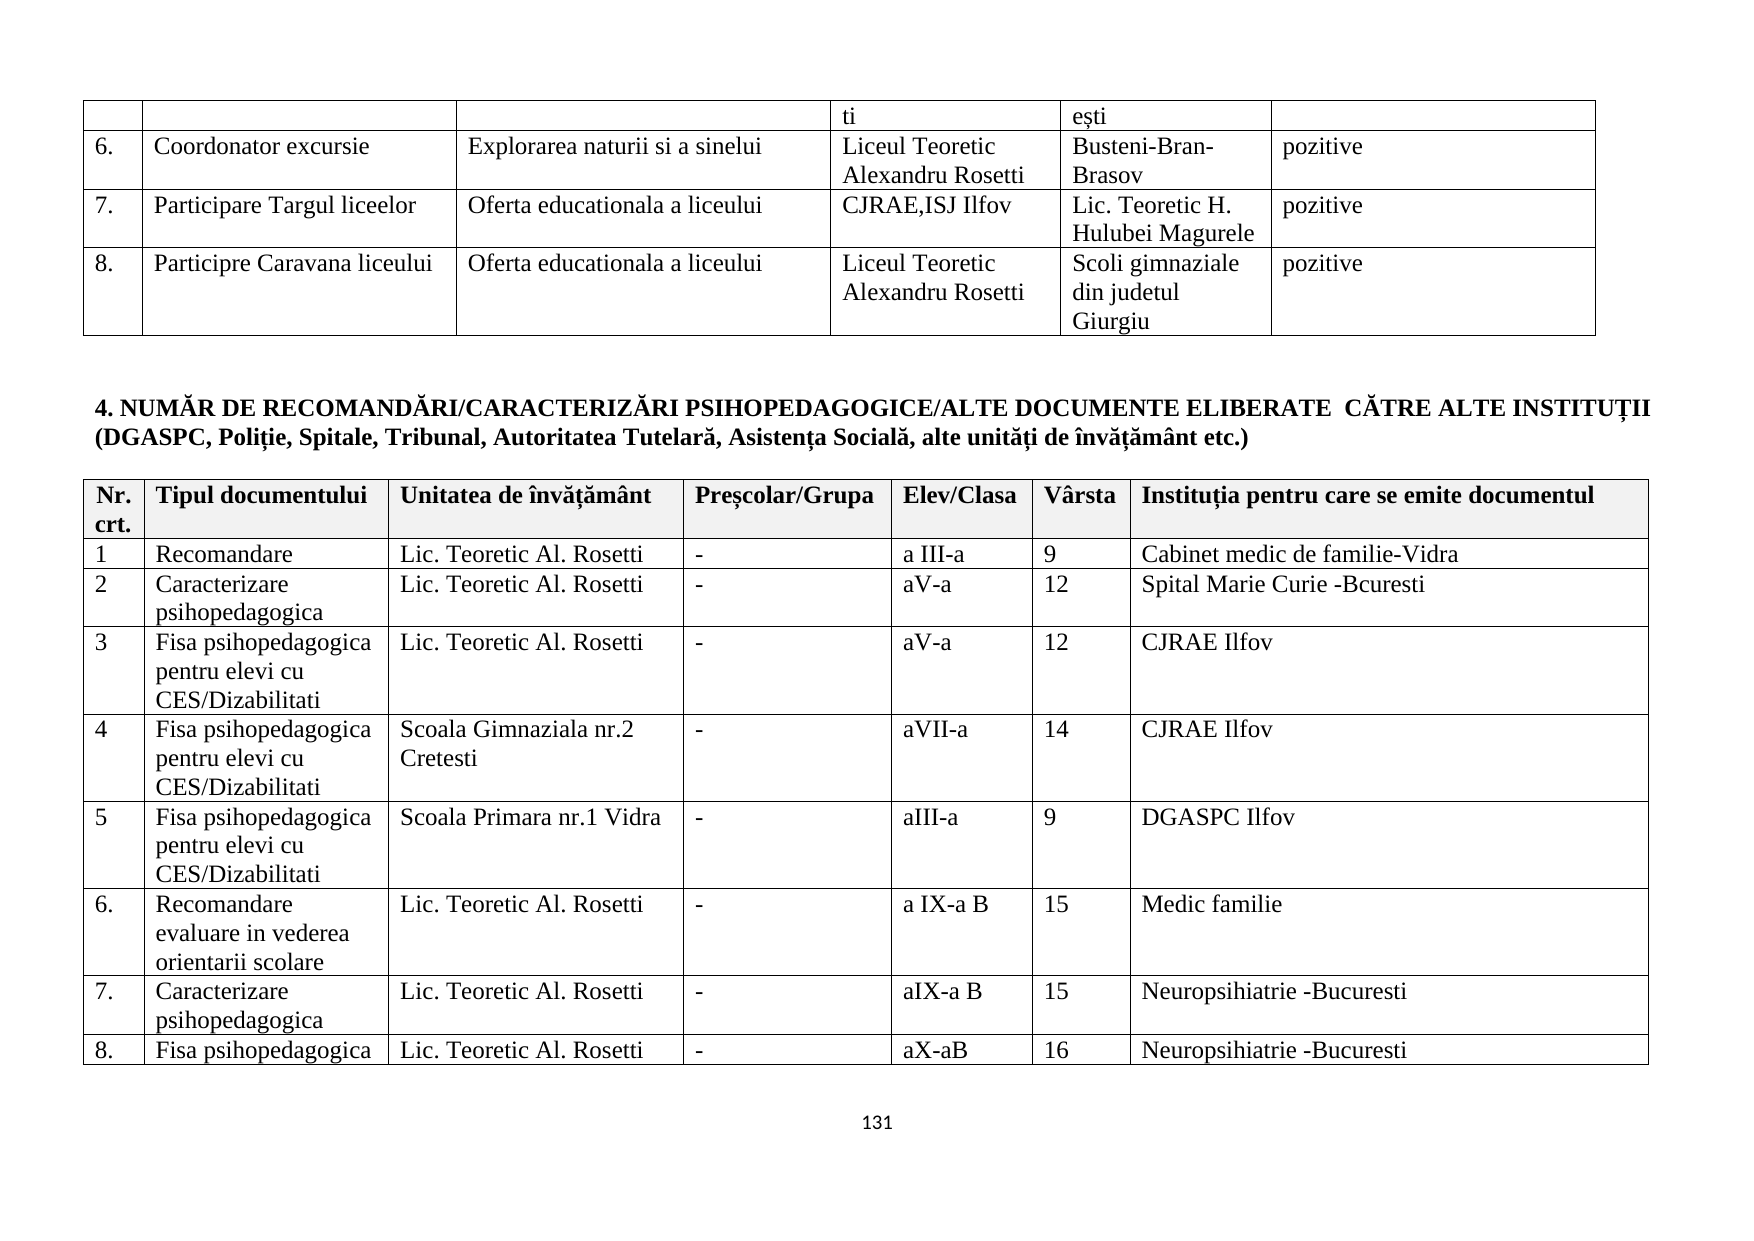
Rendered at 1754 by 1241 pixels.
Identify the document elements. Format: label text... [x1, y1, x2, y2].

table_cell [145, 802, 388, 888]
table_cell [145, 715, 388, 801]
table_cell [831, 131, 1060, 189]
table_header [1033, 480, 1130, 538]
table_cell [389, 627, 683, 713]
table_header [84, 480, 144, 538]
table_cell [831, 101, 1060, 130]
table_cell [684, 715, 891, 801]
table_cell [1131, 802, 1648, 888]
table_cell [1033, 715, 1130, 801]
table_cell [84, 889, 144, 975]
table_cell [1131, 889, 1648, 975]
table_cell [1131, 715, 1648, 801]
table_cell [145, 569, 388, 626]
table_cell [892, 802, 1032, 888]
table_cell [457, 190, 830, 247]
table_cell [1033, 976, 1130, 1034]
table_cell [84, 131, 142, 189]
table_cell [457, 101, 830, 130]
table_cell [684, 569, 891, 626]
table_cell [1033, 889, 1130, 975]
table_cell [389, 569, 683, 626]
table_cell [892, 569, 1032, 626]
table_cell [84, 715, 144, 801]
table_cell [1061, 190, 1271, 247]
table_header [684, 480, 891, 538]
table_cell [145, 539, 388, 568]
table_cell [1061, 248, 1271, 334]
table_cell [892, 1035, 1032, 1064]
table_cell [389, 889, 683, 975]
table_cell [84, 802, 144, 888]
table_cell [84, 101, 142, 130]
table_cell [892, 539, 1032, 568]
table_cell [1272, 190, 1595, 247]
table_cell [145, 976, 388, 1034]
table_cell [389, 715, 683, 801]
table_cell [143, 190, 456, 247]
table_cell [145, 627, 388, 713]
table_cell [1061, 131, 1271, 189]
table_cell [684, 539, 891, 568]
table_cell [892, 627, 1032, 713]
text 4. NUMĂR DE RECOMANDĂRI/CARACTERIZĂRI PSIHOPEDAGOGICE/ALTE DOCUMENTE ELIBERATE CĂTRE ALTE INSTITUȚII (DGASPC, Poliție, Spitale, Tribunal, Autoritatea Tutelară, Asistența Socială, alte unități de învățământ etc.) [94, 393, 1659, 451]
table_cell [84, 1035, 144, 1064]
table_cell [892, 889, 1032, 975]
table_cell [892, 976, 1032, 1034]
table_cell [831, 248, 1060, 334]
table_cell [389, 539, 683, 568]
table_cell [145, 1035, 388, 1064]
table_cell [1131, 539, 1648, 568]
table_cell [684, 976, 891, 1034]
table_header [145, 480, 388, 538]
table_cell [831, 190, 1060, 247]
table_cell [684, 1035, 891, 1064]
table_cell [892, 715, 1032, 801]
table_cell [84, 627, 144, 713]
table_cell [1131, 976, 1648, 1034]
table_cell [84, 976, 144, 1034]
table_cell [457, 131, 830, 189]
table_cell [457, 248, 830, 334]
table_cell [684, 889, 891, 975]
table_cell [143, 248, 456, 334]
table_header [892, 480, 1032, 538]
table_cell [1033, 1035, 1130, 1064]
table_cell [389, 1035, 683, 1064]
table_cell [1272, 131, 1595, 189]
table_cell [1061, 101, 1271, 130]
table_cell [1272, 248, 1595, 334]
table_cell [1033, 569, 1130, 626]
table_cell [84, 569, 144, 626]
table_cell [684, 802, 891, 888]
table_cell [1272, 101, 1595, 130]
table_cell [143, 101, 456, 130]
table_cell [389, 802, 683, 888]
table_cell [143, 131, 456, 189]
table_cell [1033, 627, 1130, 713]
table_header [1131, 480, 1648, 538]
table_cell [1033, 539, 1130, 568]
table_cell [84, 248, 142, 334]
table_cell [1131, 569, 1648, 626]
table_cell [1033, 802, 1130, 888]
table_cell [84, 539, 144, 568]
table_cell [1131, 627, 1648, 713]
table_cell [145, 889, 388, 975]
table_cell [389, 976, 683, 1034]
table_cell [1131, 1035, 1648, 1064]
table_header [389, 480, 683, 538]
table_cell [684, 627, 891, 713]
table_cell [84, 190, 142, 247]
